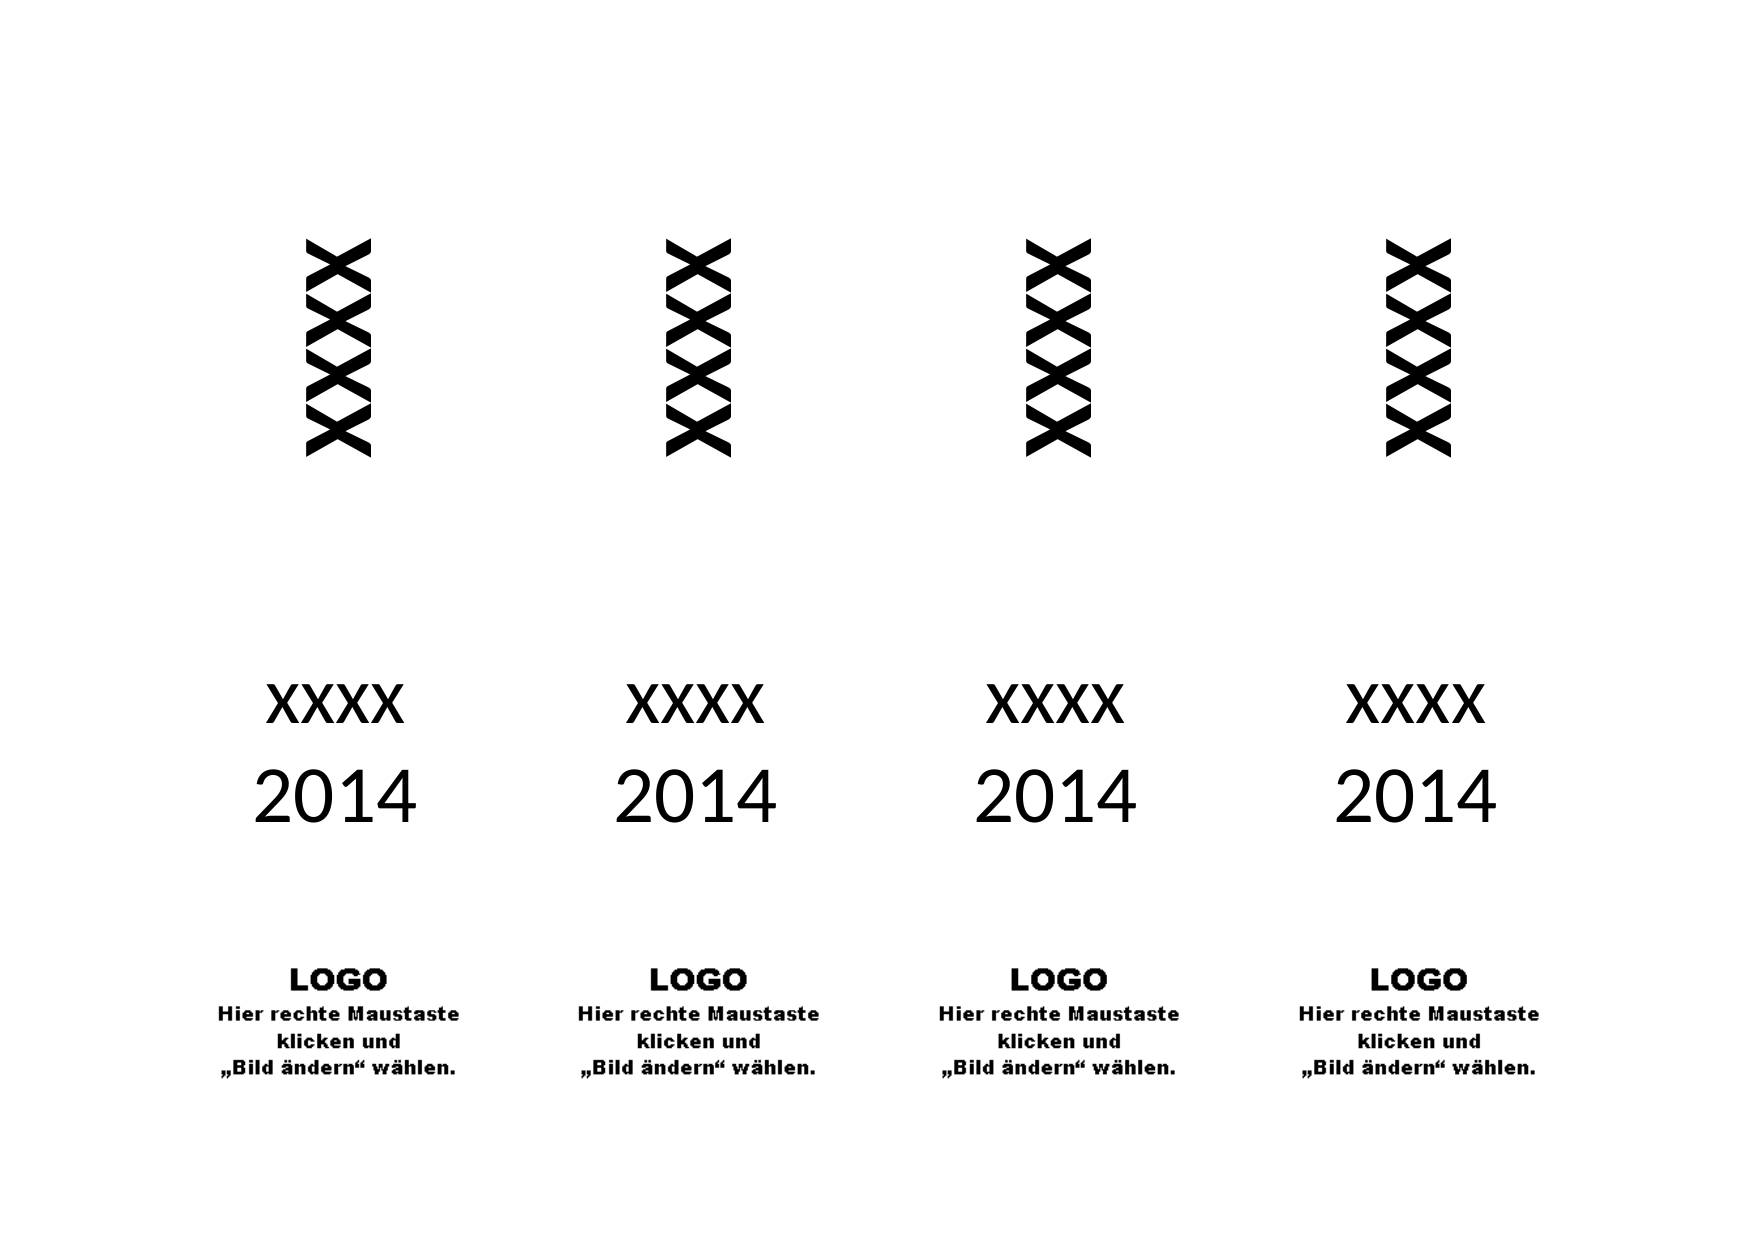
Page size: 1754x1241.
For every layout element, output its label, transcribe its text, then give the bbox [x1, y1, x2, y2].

table_cell xxxx 2014 [1236, 644, 1596, 1088]
picture [927, 941, 1184, 1088]
table_cell xxxx 2014 [515, 644, 875, 1088]
table_header xxxx [875, 53, 1236, 644]
table_header xxxx [1236, 53, 1596, 644]
table_cell xxxx 2014 [155, 644, 515, 1088]
table_header xxxx [515, 53, 875, 644]
picture [567, 941, 824, 1088]
picture [206, 941, 464, 1088]
picture [1287, 941, 1544, 1088]
table_header xxxx [155, 53, 515, 644]
table_cell xxxx 2014 [875, 644, 1236, 1088]
